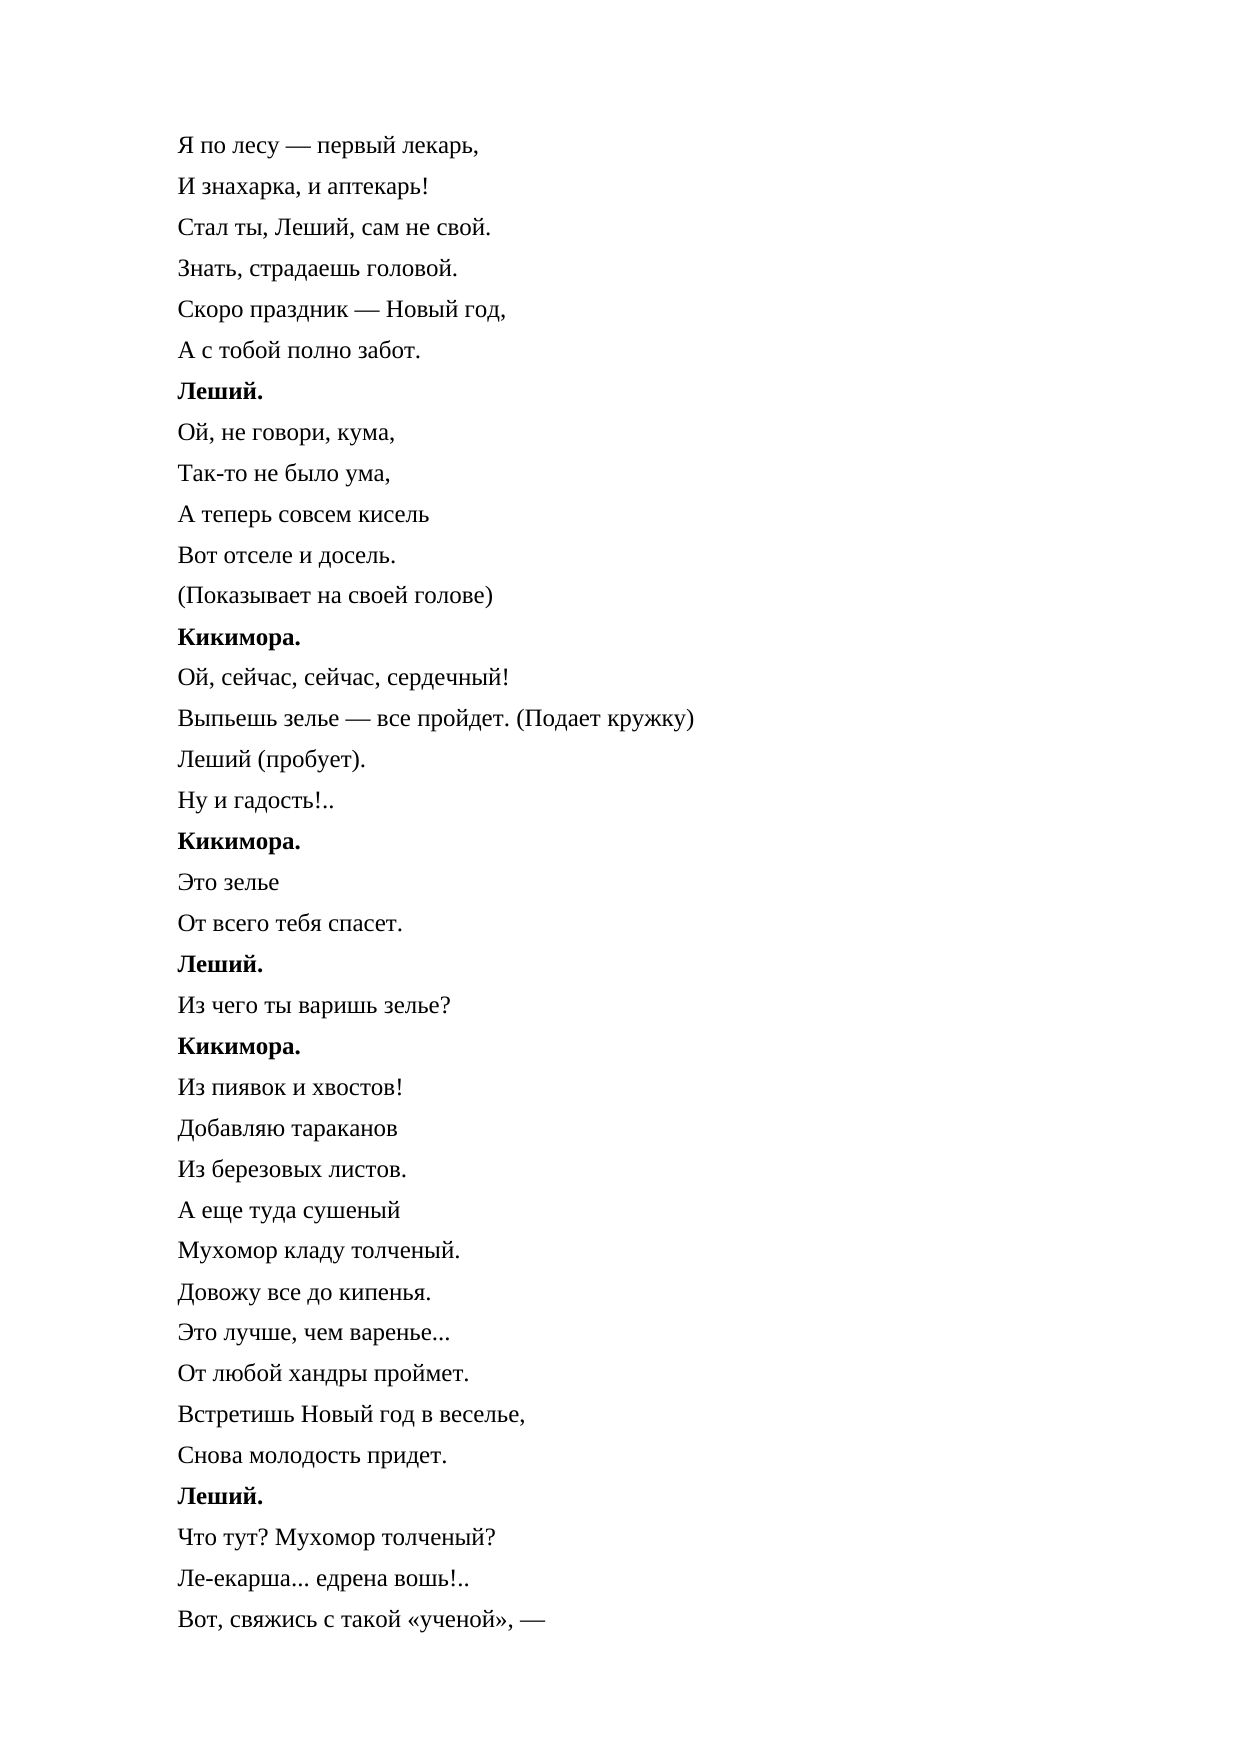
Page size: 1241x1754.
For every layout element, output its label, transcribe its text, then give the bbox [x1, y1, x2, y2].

text Что тут? Мухомор толченый? [177, 1510, 1152, 1551]
text Леший. [177, 1469, 1152, 1510]
text А еще туда сушеный [177, 1182, 1152, 1223]
text Я по лесу — первый лекарь, [177, 118, 1152, 159]
text Мухомор кладу толченый. [177, 1223, 1152, 1264]
text Из пиявок и хвостов! [177, 1060, 1152, 1101]
text А с тобой полно забот. [177, 323, 1152, 364]
text Встретишь Новый год в веселье, [177, 1387, 1152, 1428]
text Ну и гадость!.. [177, 773, 1152, 814]
text Довожу все до кипенья. [177, 1264, 1152, 1305]
text От всего тебя спасет. [177, 896, 1152, 937]
text И знахарка, и аптекарь! [177, 159, 1152, 200]
text Так-то не было ума, [177, 446, 1152, 487]
text Вот, свяжись с такой «ученой», — [177, 1592, 1152, 1633]
text Снова молодость придет. [177, 1428, 1152, 1469]
text Леший. [177, 937, 1152, 978]
text Кикимора. [177, 1019, 1152, 1060]
text Кикимора. [177, 814, 1152, 855]
text Скоро праздник — Новый год, [177, 282, 1152, 323]
text Знать, страдаешь головой. [177, 241, 1152, 282]
text А теперь совсем кисель [177, 487, 1152, 527]
text Ой, сейчас, сейчас, сердечный! [177, 650, 1152, 691]
text Это зелье [177, 855, 1152, 896]
text Кикимора. [177, 609, 1152, 650]
text Ле-екарша... едрена вошь!.. [177, 1551, 1152, 1592]
text Ой, не говори, кума, [177, 405, 1152, 446]
text Из березовых листов. [177, 1142, 1152, 1182]
text Леший. [177, 364, 1152, 405]
text От любой хандры проймет. [177, 1346, 1152, 1387]
text Леший (пробует). [177, 732, 1152, 773]
text Стал ты, Леший, сам не свой. [177, 200, 1152, 241]
text Вот отселе и досель. [177, 527, 1152, 568]
text Это лучше, чем варенье... [177, 1305, 1152, 1346]
text Выпьешь зелье — все пройдет. (Подает кружку) [177, 691, 1152, 732]
text Добавляю тараканов [177, 1101, 1152, 1142]
text (Показывает на своей голове) [177, 568, 1152, 609]
text Из чего ты варишь зелье? [177, 978, 1152, 1019]
